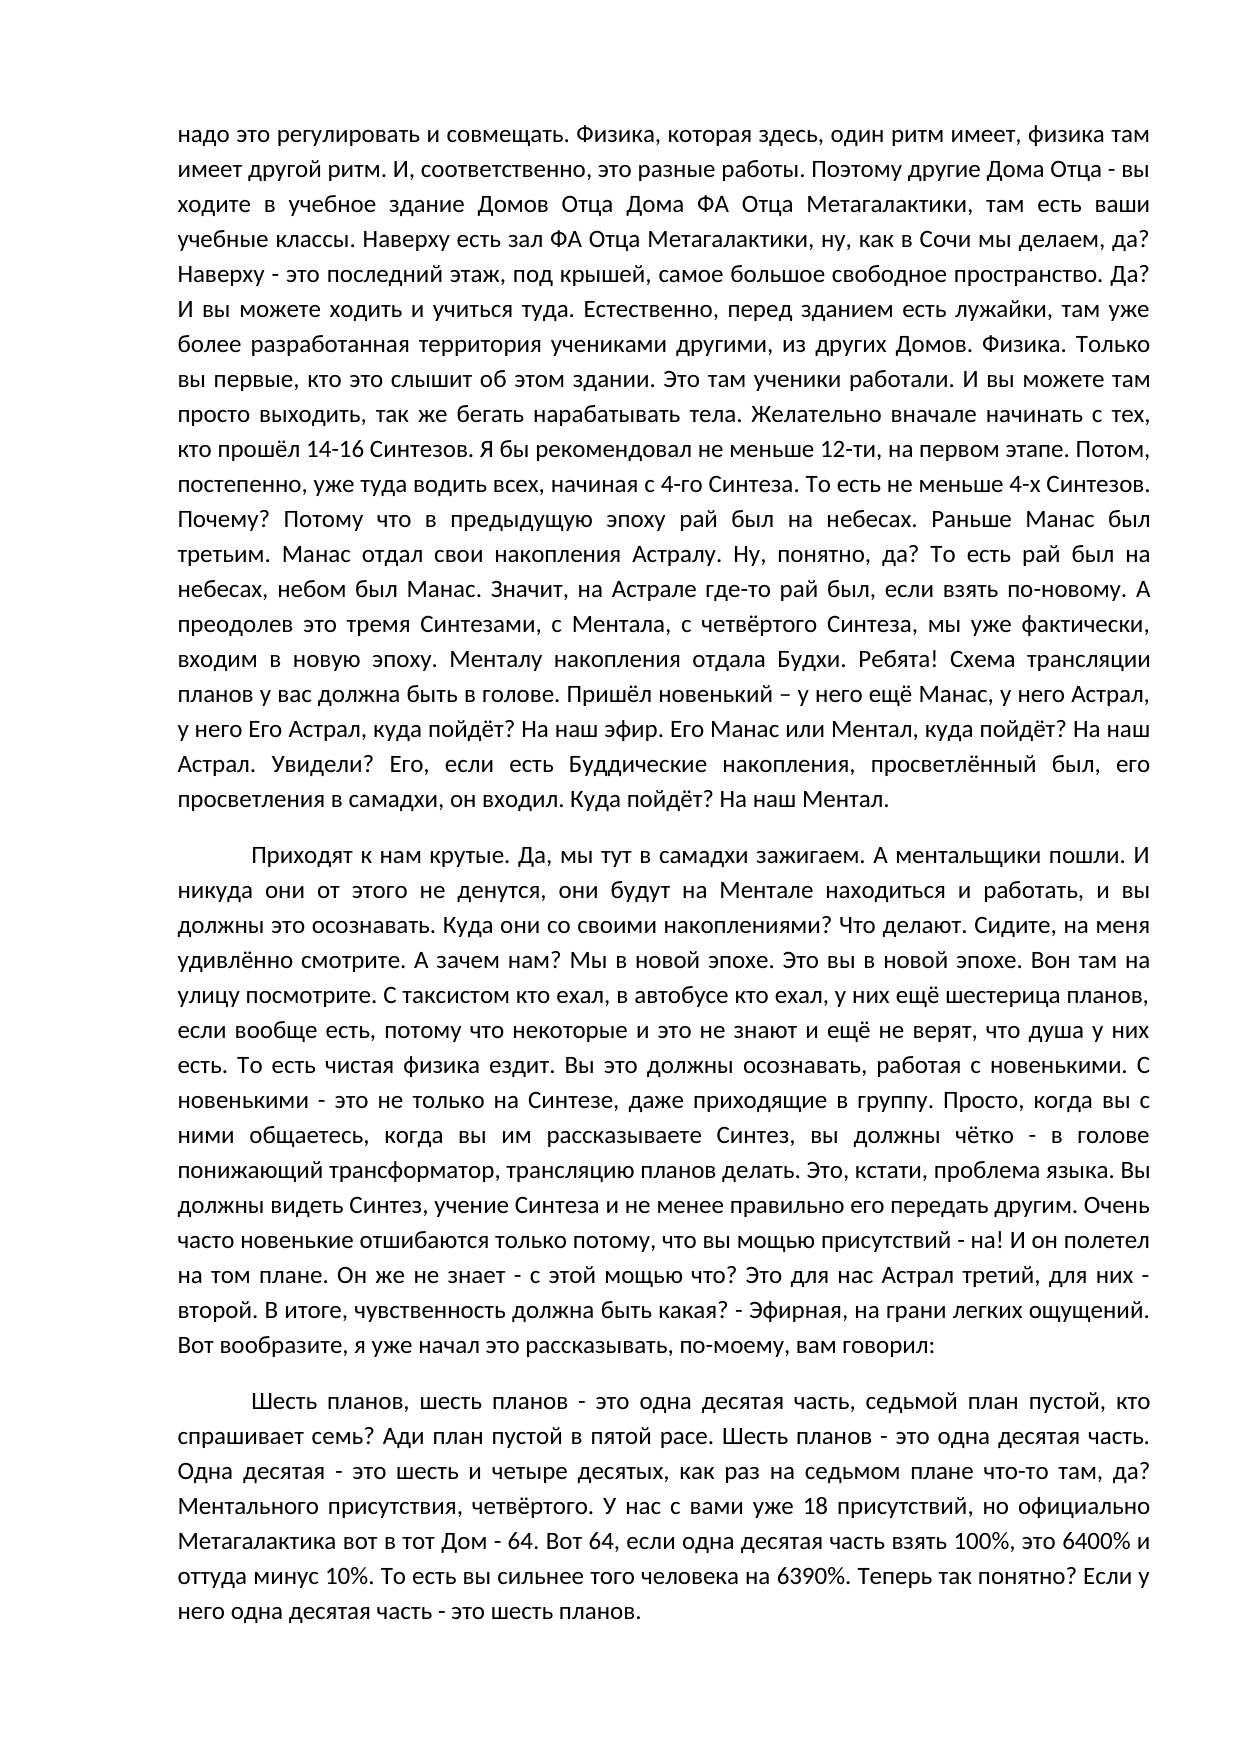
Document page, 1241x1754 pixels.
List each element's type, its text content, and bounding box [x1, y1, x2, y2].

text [177, 118, 1152, 814]
text Приходят к нам крутые. Да, мы тут в самадхи зажигаем. А ментальщики пошли. И никуда они от этого не денутся, они будут на Ментале находиться и работать, и вы должны это осознавать. Куда они со своими накоплениями? Что делают. Сидите, на меня удивлённо смотрите. А зачем нам? Мы в новой эпохе. Это вы в новой эпохе. Вон там на улицу посмотрите. С таксистом кто ехал, в автобусе кто ехал, у них ещё шестерица планов, если вообще есть, потому что некоторые и это не знают и ещё не верят, что душа у них есть. То есть чистая физика ездит. Вы это должны осознавать, работая с новенькими. С новенькими - это не только на Синтезе, даже приходящие в группу. Просто, когда вы с ними общаетесь, когда вы им рассказываете Синтез, вы должны чётко - в голове понижающий трансформатор, трансляцию планов делать. Это, кстати, проблема языка. Вы должны видеть Синтез, учение Синтеза и не менее правильно его передать другим. Очень часто новенькие отшибаются только потому, что вы мощью присутствий - на! И он полетел на том плане. Он же не знает - с этой мощью что? Это для нас Астрал третий, для них - второй. В итоге, чувственность должна быть какая? - Эфирная, на грани легких ощущений. Вот вообразите, я уже начал это рассказывать, по-моему, вам говорил: [177, 839, 1152, 1359]
text Шесть планов, шесть планов - это одна десятая часть, седьмой план пустой, кто спрашивает семь? Ади план пустой в пятой расе. Шесть планов - это одна десятая часть. Одна десятая - это шесть и четыре десятых, как раз на седьмом плане что-то там, да? Ментального присутствия, четвёртого. У нас с вами уже 18 присутствий, но официально Метагалактика вот в тот Дом - 64. Вот 64, если одна десятая часть взять 100%, это 6400% и оттуда минус 10%. То есть вы сильнее того человека на 6390%. Теперь так понятно? Если у него одна десятая часть - это шесть планов. [177, 1385, 1152, 1625]
